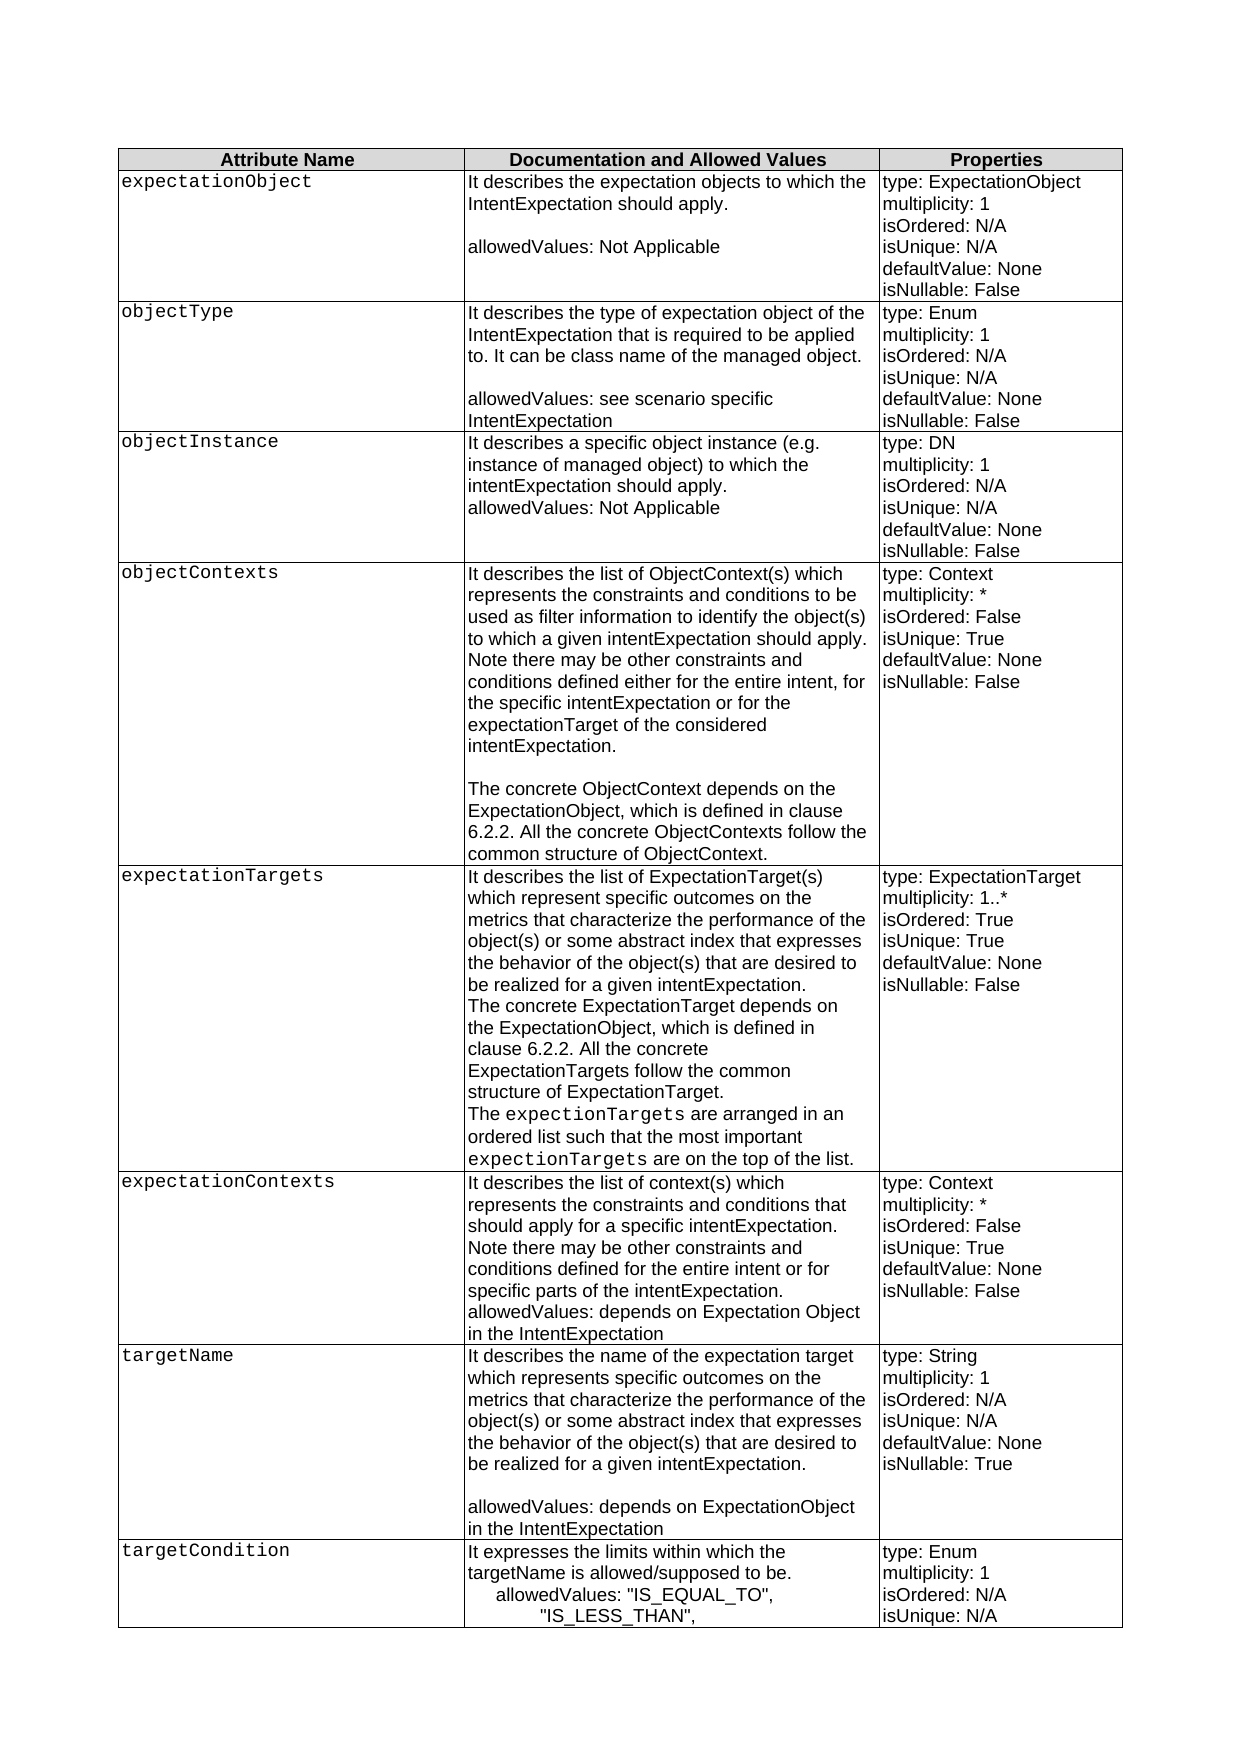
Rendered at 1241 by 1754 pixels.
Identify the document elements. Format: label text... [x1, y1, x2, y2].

table_cell objectInstance [119, 432, 464, 562]
table_cell It describes the type of expectation object of the IntentExpectation that is required to be applied to. It can be class name of the managed object. allowedValues: see scenario specific IntentExpectation [465, 302, 879, 431]
table_cell type: Context multiplicity: * isOrdered: False isUnique: True defaultValue: None isNullable: False [880, 1172, 1122, 1344]
table_header Documentation and Allowed Values [465, 149, 879, 170]
table_cell targetName [119, 1345, 464, 1539]
table_cell type: DN multiplicity: 1 isOrdered: N/A isUnique: N/A defaultValue: None isNullable: False [880, 432, 1122, 562]
table_cell It describes the name of the expectation target which represents specific outcomes on the metrics that characterize the performance of the object(s) or some abstract index that expresses the behavior of the object(s) that are desired to be realized for a given intentExpectation. allowedValues: depends on ExpectationObject in the IntentExpectation [465, 1345, 879, 1539]
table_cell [880, 1540, 1122, 1627]
table_cell objectType [119, 302, 464, 431]
table_cell It describes a specific object instance (e.g. instance of managed object) to which the intentExpectation should apply. allowedValues: Not Applicable [465, 432, 879, 562]
table_cell type: Enum multiplicity: 1 isOrdered: N/A isUnique: N/A defaultValue: None isNullable: False [880, 302, 1122, 431]
table_cell expectationObject [119, 171, 464, 301]
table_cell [465, 1540, 879, 1627]
table_cell expectationTargets [119, 866, 464, 1171]
table_cell expectationContexts [119, 1172, 464, 1344]
table_cell type: Context multiplicity: * isOrdered: False isUnique: True defaultValue: None isNullable: False [880, 563, 1122, 864]
table_cell It describes the list of ExpectationTarget(s) which represent specific outcomes on the metrics that characterize the performance of the object(s) or some abstract index that expresses the behavior of the object(s) that are desired to be realized for a given intentExpectation. The concrete ExpectationTarget depends on the ExpectationObject, which is defined in clause 6.2.2. All the concrete ExpectationTargets follow the common structure of ExpectationTarget. The expectionTargets are arranged in an ordered list such that the most important expectionTargets are on the top of the list. [465, 866, 879, 1171]
table_cell It describes the list of ObjectContext(s) which represents the constraints and conditions to be used as filter information to identify the object(s) to which a given intentExpectation should apply. Note there may be other constraints and conditions defined either for the entire intent, for the specific intentExpectation or for the expectationTarget of the considered intentExpectation. The concrete ObjectContext depends on the ExpectationObject, which is defined in clause 6.2.2. All the concrete ObjectContexts follow the common structure of ObjectContext. [465, 563, 879, 864]
table_cell objectContexts [119, 563, 464, 864]
table_cell type: ExpectationObject multiplicity: 1 isOrdered: N/A isUnique: N/A defaultValue: None isNullable: False [880, 171, 1122, 301]
table_cell targetCondition [119, 1540, 464, 1627]
table_cell type: String multiplicity: 1 isOrdered: N/A isUnique: N/A defaultValue: None isNullable: True [880, 1345, 1122, 1539]
table_header Attribute Name [119, 149, 464, 170]
table_header Properties [880, 149, 1122, 170]
table_cell It describes the expectation objects to which the IntentExpectation should apply. allowedValues: Not Applicable [465, 171, 879, 301]
table_cell It describes the list of context(s) which represents the constraints and conditions that should apply for a specific intentExpectation. Note there may be other constraints and conditions defined for the entire intent or for specific parts of the intentExpectation. allowedValues: depends on Expectation Object in the IntentExpectation [465, 1172, 879, 1344]
table_cell type: ExpectationTarget multiplicity: 1..* isOrdered: True isUnique: True defaultValue: None isNullable: False [880, 866, 1122, 1171]
